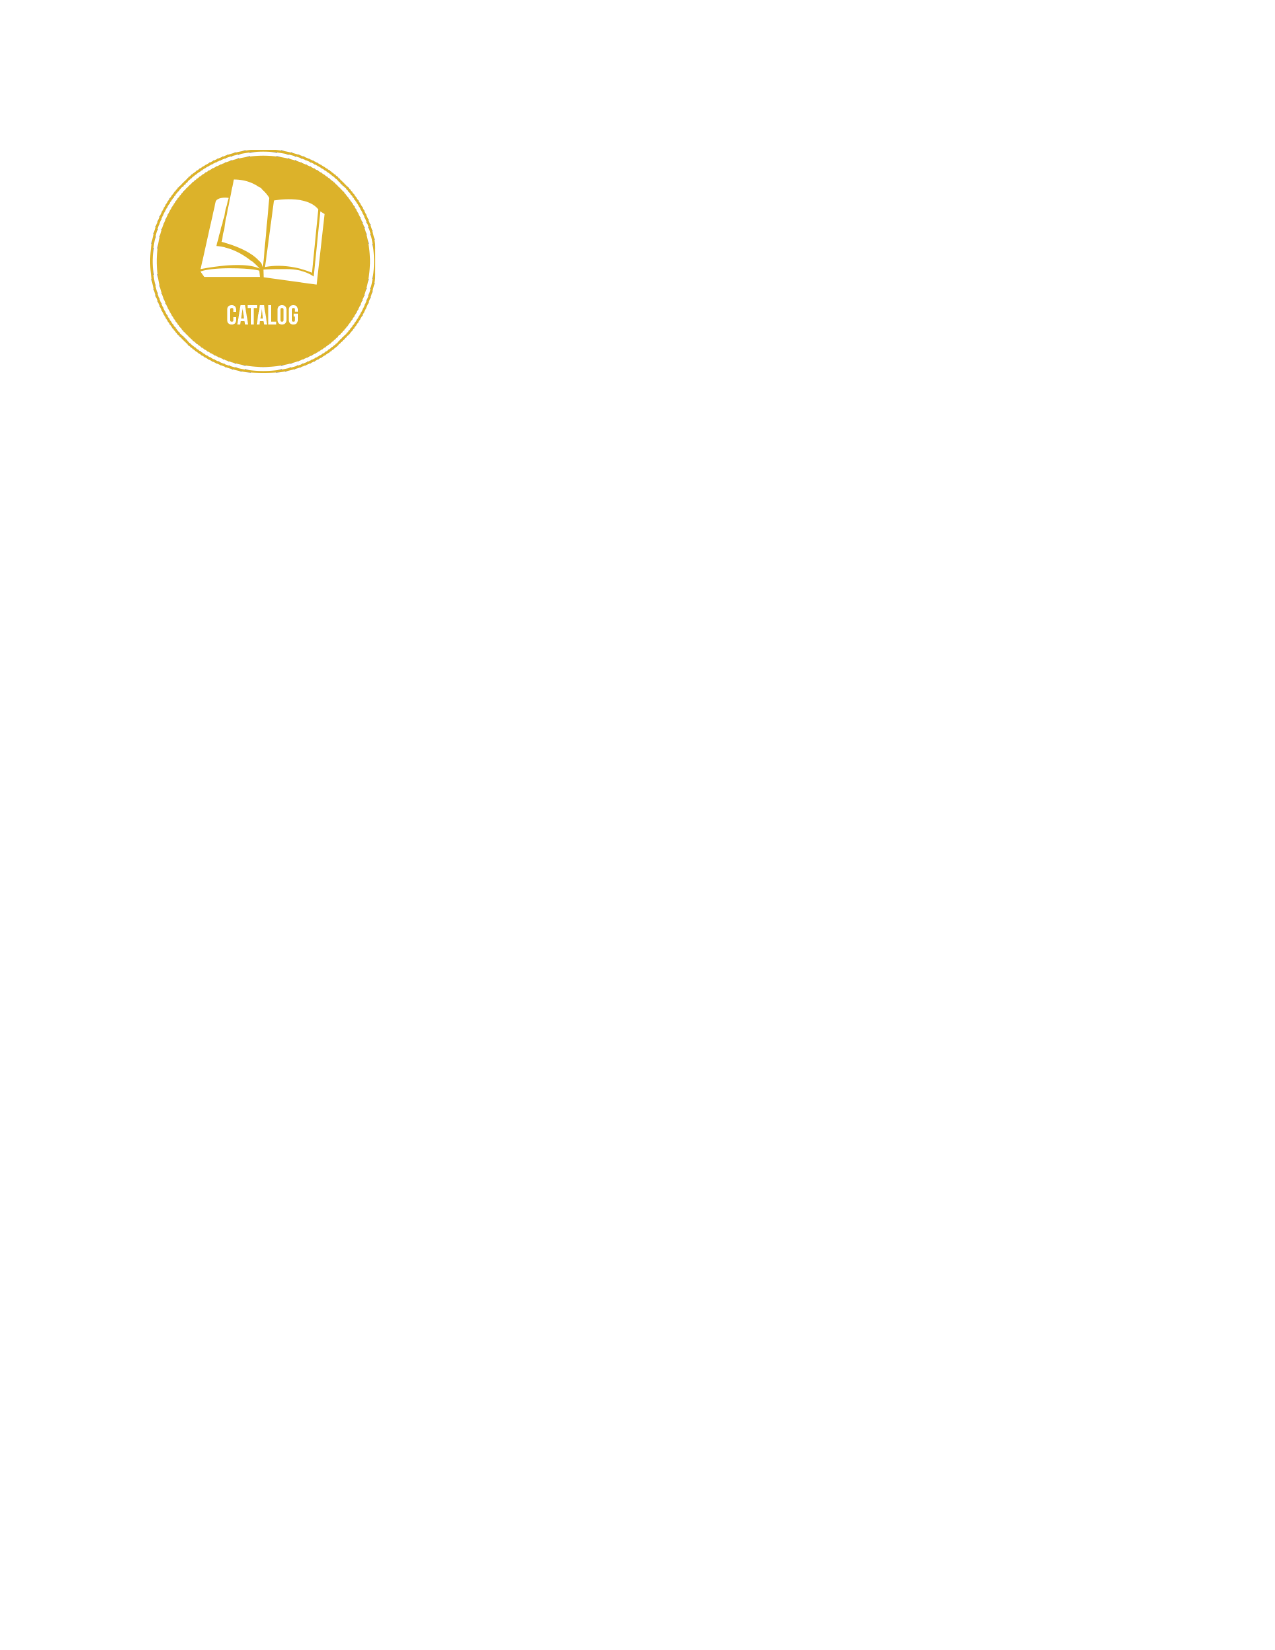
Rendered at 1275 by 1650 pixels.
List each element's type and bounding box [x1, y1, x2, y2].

picture [150, 150, 375, 373]
